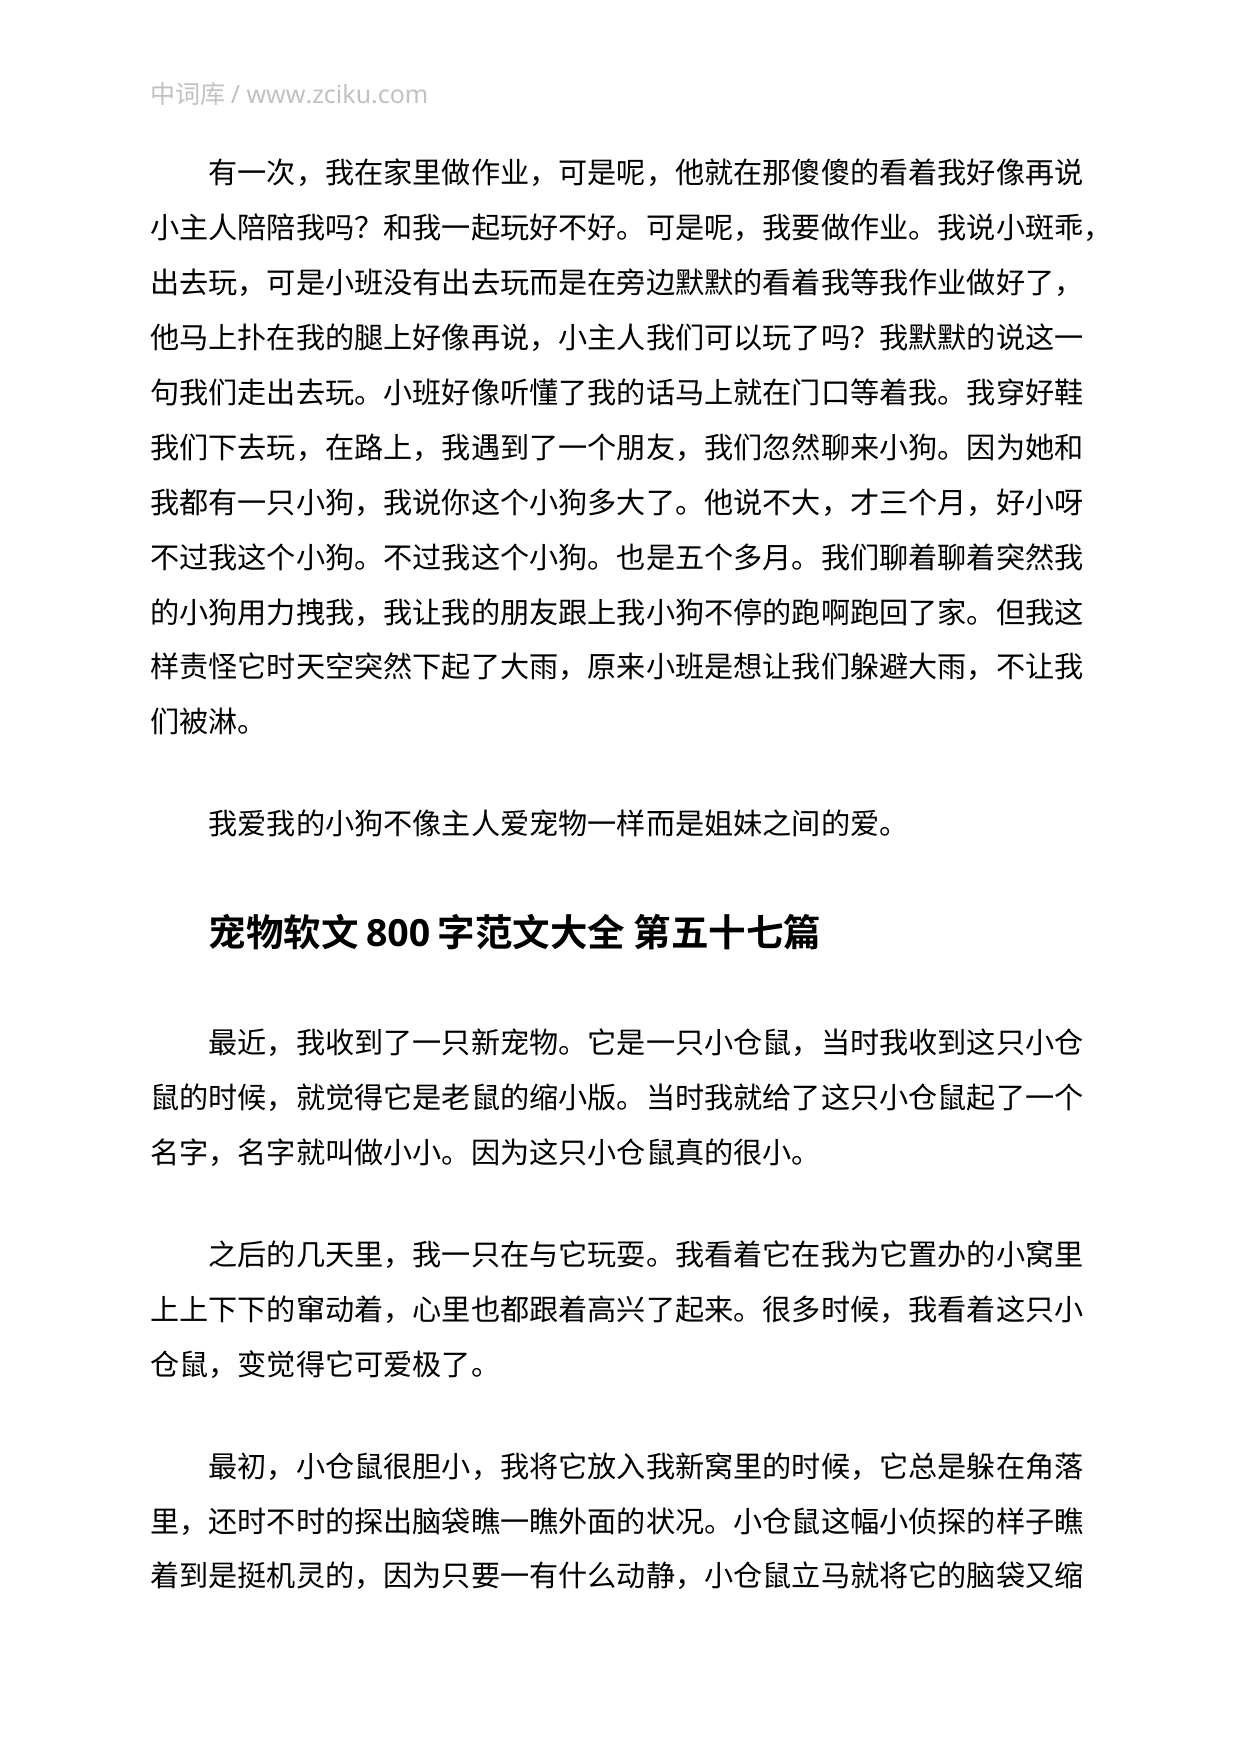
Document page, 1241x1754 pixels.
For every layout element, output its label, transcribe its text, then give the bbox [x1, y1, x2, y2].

text 之后的几天里，我一只在与它玩耍。我看着它在我为它置办的小窝里上上下下的窜动着，心里也都跟着高兴了起来。很多时候，我看着这只小仓鼠，变觉得它可爱极了。 [150, 1232, 1090, 1384]
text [150, 1443, 1090, 1595]
text 宠物软文800字范文大全 第五十七篇 [150, 902, 1090, 957]
text 我爱我的小狗不像主人爱宠物一样而是姐妹之间的爱。 [150, 801, 1090, 843]
text 有一次，我在家里做作业，可是呢，他就在那傻傻的看着我好像再说小主人陪陪我吗？和我一起玩好不好。可是呢，我要做作业。我说小斑乖，出去玩，可是小班没有出去玩而是在旁边默默的看着我等我作业做好了，他马上扑在我的腿上好像再说，小主人我们可以玩了吗？我默默的说这一句我们走出去玩。小班好像听懂了我的话马上就在门口等着我。我穿好鞋我们下去玩，在路上，我遇到了一个朋友，我们忽然聊来小狗。因为她和我都有一只小狗，我说你这个小狗多大了。他说不大，才三个月，好小呀不过我这个小狗。不过我这个小狗。也是五个多月。我们聊着聊着突然我的小狗用力拽我，我让我的朋友跟上我小狗不停的跑啊跑回了家。但我这样责怪它时天空突然下起了大雨，原来小班是想让我们躲避大雨，不让我们被淋。 [150, 150, 1090, 741]
text 最近，我收到了一只新宠物。它是一只小仓鼠，当时我收到这只小仓鼠的时候，就觉得它是老鼠的缩小版。当时我就给了这只小仓鼠起了一个名字，名字就叫做小小。因为这只小仓鼠真的很小。 [150, 1020, 1090, 1172]
